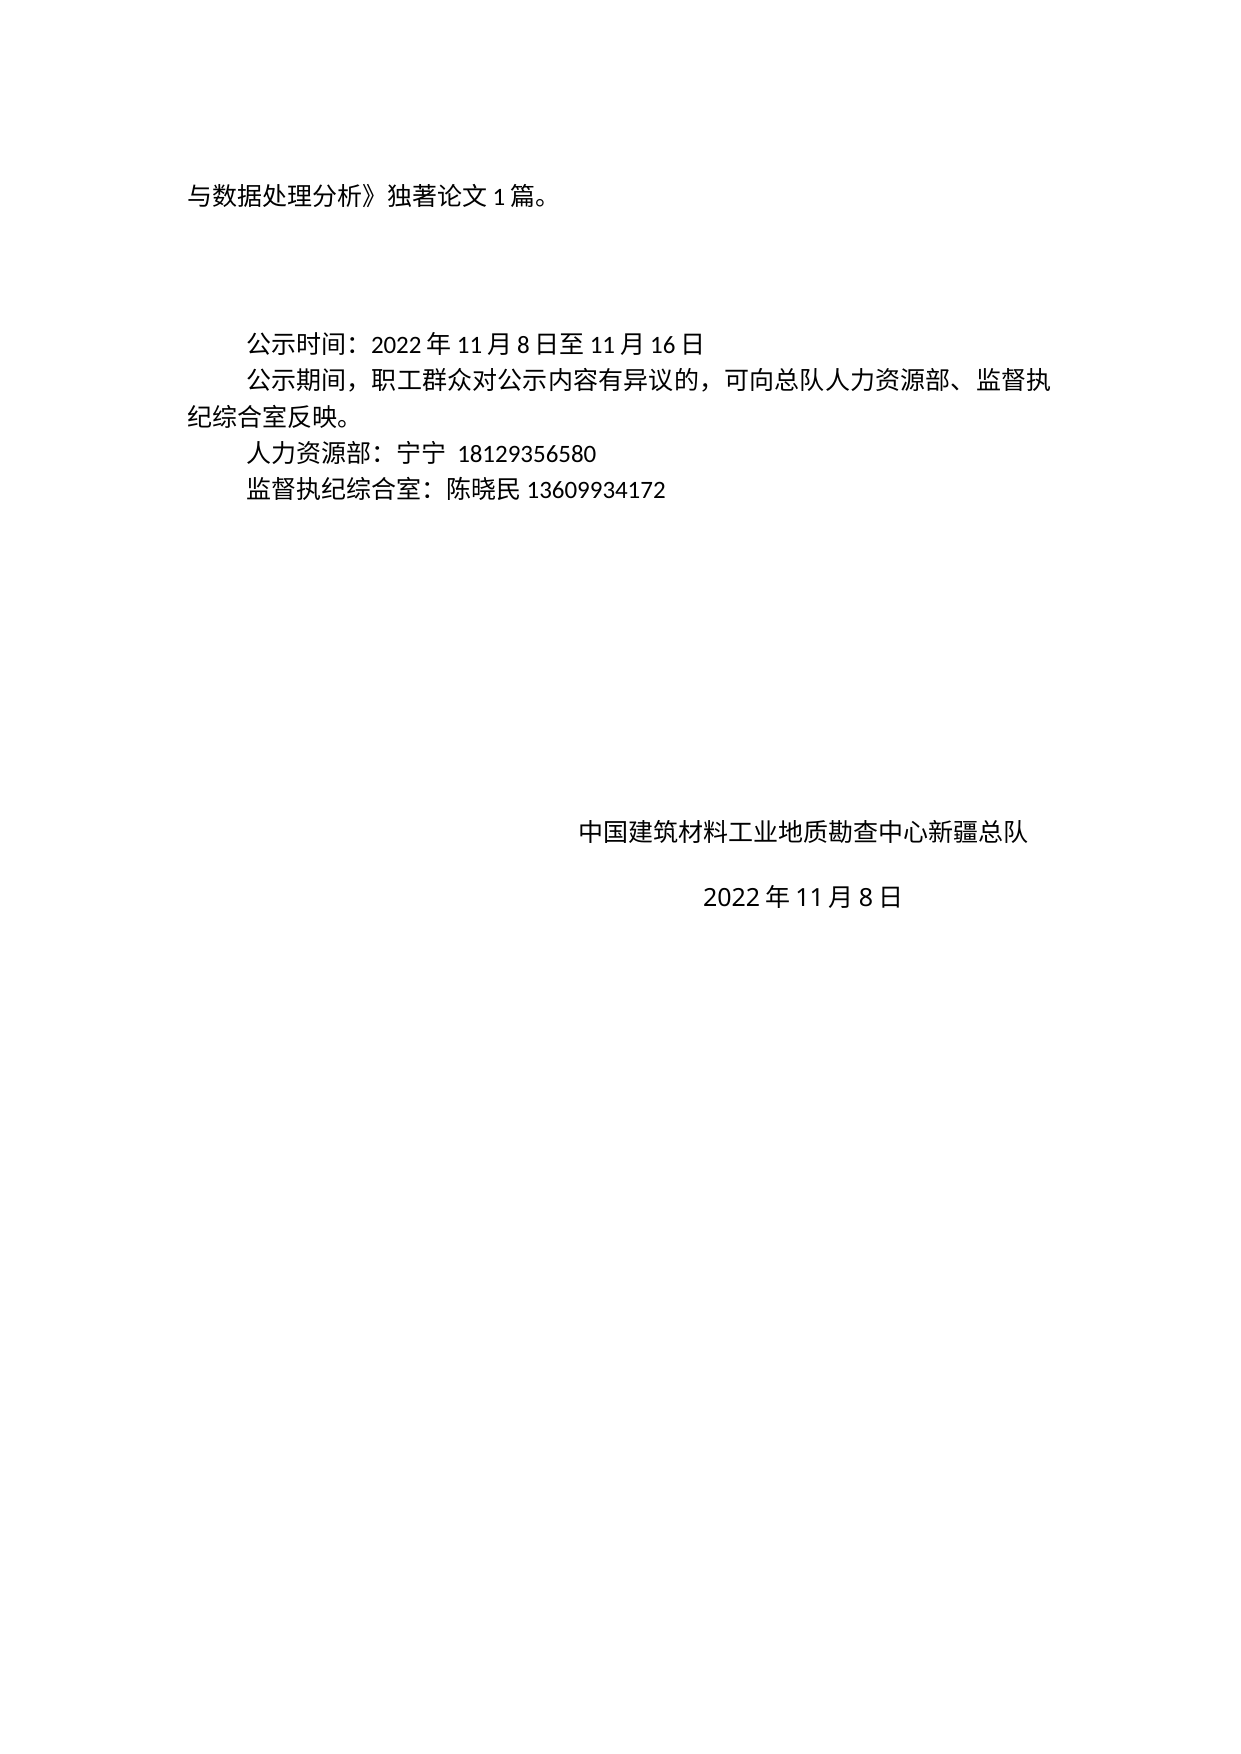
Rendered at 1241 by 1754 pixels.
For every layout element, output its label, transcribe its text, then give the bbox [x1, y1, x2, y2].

text 公示时间：2022年11月8日至11月16日 [187, 324, 1053, 361]
text 公示期间，职工群众对公示内容有异议的，可向总队人力资源部、监督执纪综合室反映。 [187, 361, 1053, 433]
list 2022年11月8日 [187, 863, 1053, 928]
text 监督执纪综合室：陈晓民 13609934172 [187, 469, 1053, 506]
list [187, 162, 1053, 227]
text 人力资源部：宁宁 18129356580 [187, 433, 1053, 469]
list 中国建筑材料工业地质勘查中心新疆总队 [187, 798, 1053, 863]
